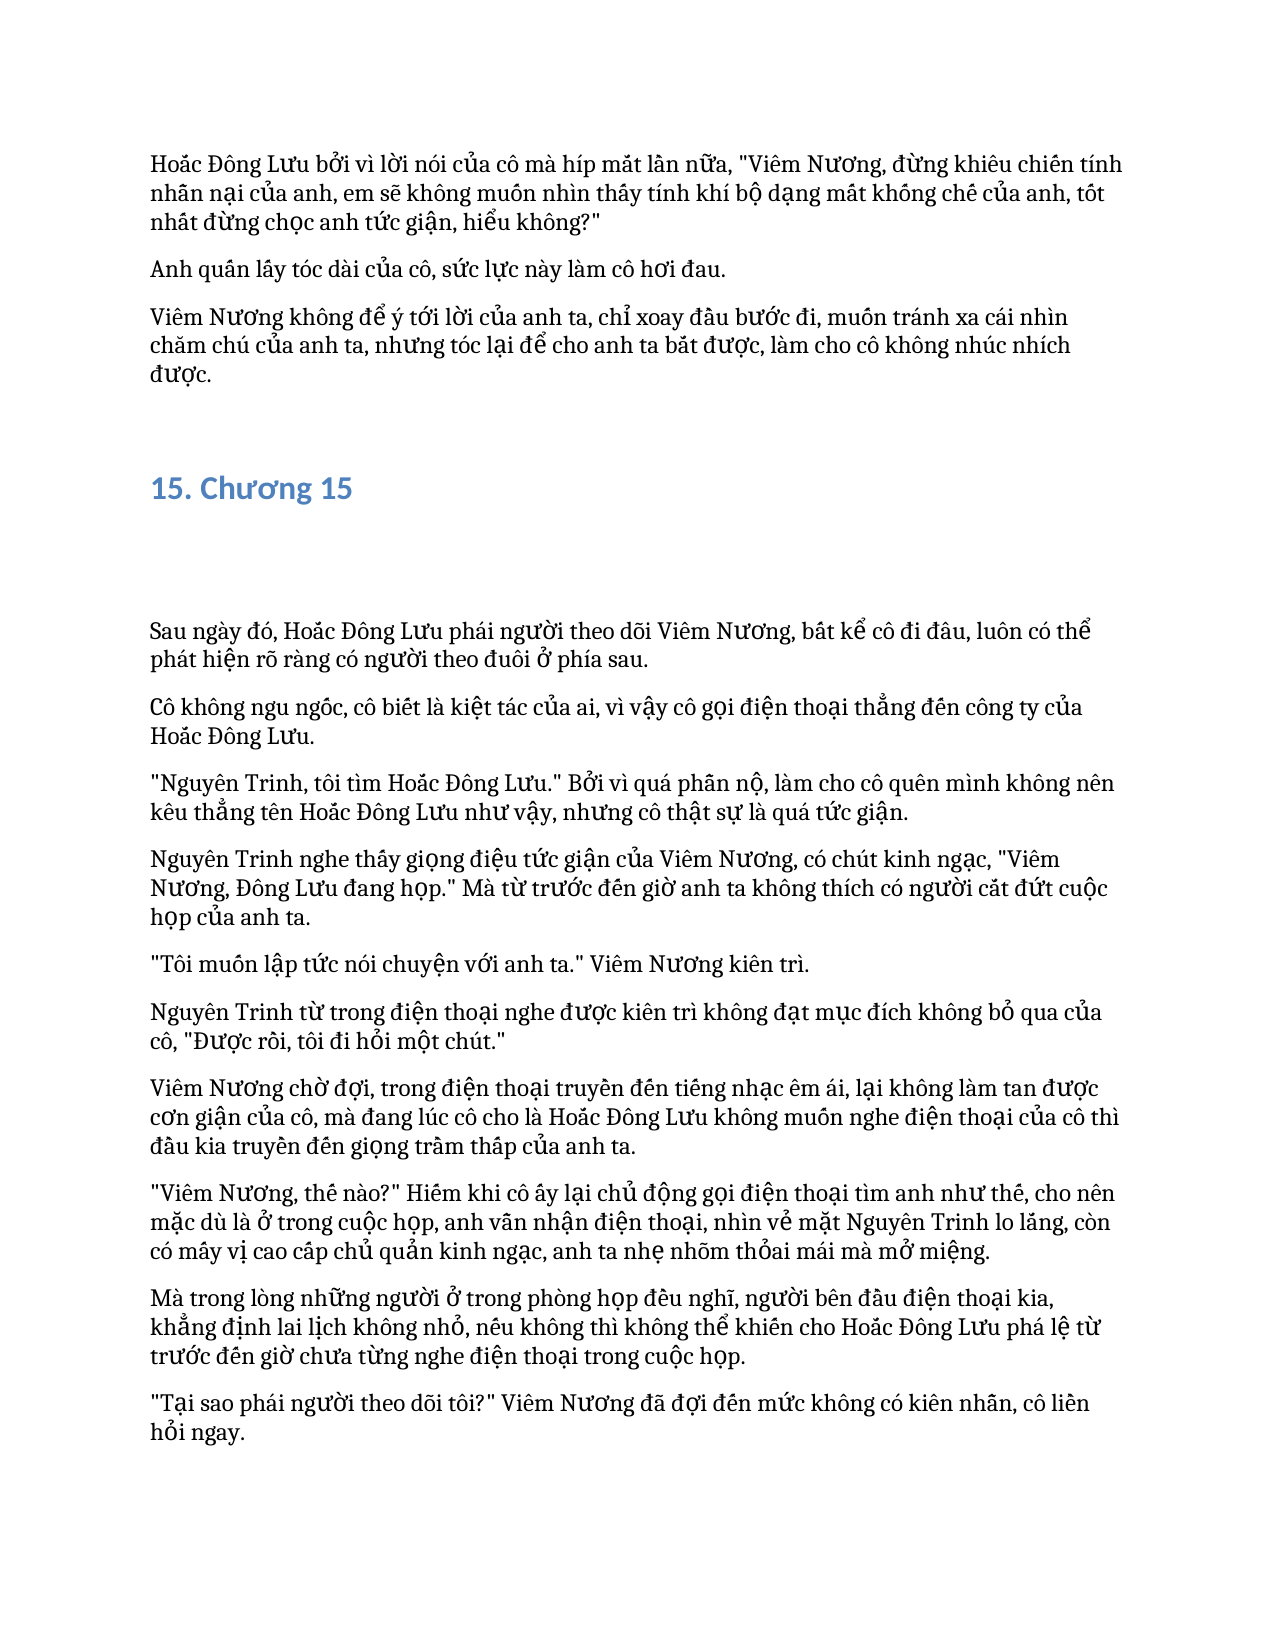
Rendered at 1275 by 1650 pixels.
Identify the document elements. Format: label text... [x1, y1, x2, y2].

text Hoắc Đông Lưu bởi vì lời nói của cô mà híp mắt lần nữa, "Viêm Nương, đừng khiêu chiến tính nhẫn nại của anh, em sẽ không muốn nhìn thấy tính khí bộ dạng mất khống chế của anh, tốt nhất đừng chọc anh tức giận, hiểu không?" [150, 150, 1125, 236]
text Mà trong lòng những người ở trong phòng họp đều nghĩ, người bên đầu điện thoại kia, khẳng định lai lịch không nhỏ, nếu không thì không thể khiến cho Hoắc Đông Lưu phá lệ từ trước đến giờ chưa từng nghe điện thoại trong cuộc họp. [150, 1284, 1125, 1370]
text "Nguyên Trinh, tôi tìm Hoắc Đông Lưu." Bởi vì quá phẫn nộ, làm cho cô quên mình không nên kêu thẳng tên Hoắc Đông Lưu như vậy, nhưng cô thật sự là quá tức giận. [150, 769, 1125, 827]
text Sau ngày đó, Hoắc Đông Lưu phái người theo dõi Viêm Nương, bất kể cô đi đâu, luôn có thể phát hiện rõ ràng có người theo đuôi ở phía sau. [150, 617, 1125, 674]
text "Tôi muốn lập tức nói chuyện với anh ta." Viêm Nương kiên trì. [150, 950, 1125, 979]
text Nguyên Trinh nghe thấy giọng điệu tức giận của Viêm Nương, có chút kinh ngạc, "Viêm Nương, Đông Lưu đang họp." Mà từ trước đến giờ anh ta không thích có người cắt đứt cuộc họp của anh ta. [150, 845, 1125, 932]
text "Viêm Nương, thế nào?" Hiếm khi cô ấy lại chủ động gọi điện thoại tìm anh như thế, cho nên mặc dù là ở trong cuộc họp, anh vẫn nhận điện thoại, nhìn vẻ mặt Nguyên Trinh lo lắng, còn có mấy vị cao cấp chủ quản kinh ngạc, anh ta nhẹ nhõm thỏai mái mà mở miệng. [150, 1179, 1125, 1265]
subtitle 15. Chương 15 [150, 467, 1125, 508]
text Viêm Nương không để ý tới lời của anh ta, chỉ xoay đầu bước đi, muốn tránh xa cái nhìn chăm chú của anh ta, nhưng tóc lại để cho anh ta bắt được, làm cho cô không nhúc nhích được. [150, 302, 1125, 446]
text "Tại sao phái người theo dõi tôi?" Viêm Nương đã đợi đến mức không có kiên nhẫn, cô liền hỏi ngay. [150, 1389, 1125, 1447]
text Viêm Nương chờ đợi, trong điện thoại truyền đến tiếng nhạc êm ái, lại không làm tan được cơn giận của cô, mà đang lúc cô cho là Hoắc Đông Lưu không muốn nghe điện thoại của cô thì đầu kia truyền đến giọng trầm thấp của anh ta. [150, 1074, 1125, 1160]
text Cô không ngu ngốc, cô biết là kiệt tác của ai, vì vậy cô gọi điện thoại thẳng đến công ty của Hoắc Đông Lưu. [150, 693, 1125, 750]
text Anh quấn lấy tóc dài của cô, sức lực này làm cô hơi đau. [150, 255, 1125, 284]
text Nguyên Trinh từ trong điện thoại nghe được kiên trì không đạt mục đích không bỏ qua của cô, "Được rồi, tôi đi hỏi một chút." [150, 998, 1125, 1055]
